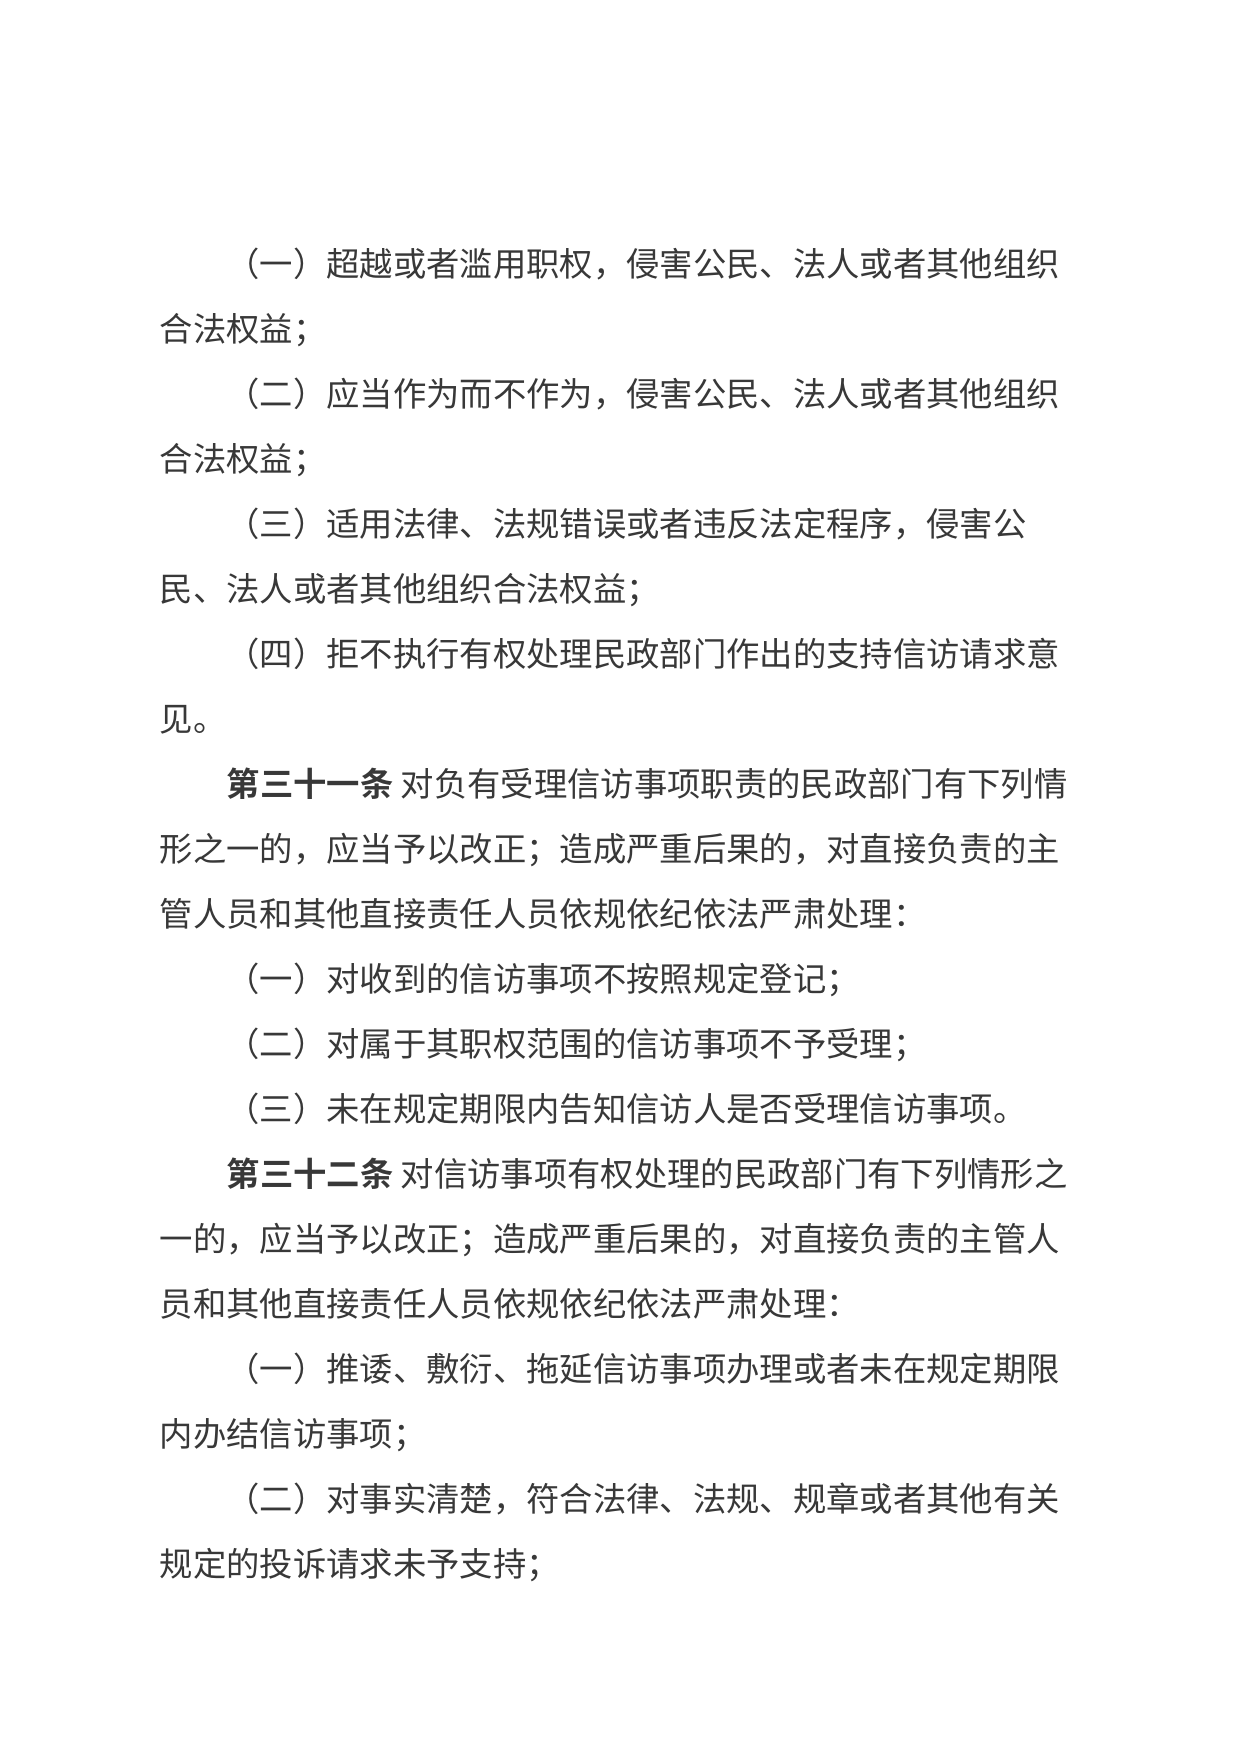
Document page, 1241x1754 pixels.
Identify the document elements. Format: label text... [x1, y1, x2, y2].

text （四）拒不执行有权处理民政部门作出的支持信访请求意见。 [159, 620, 1081, 750]
text （一）超越或者滥用职权，侵害公民、法人或者其他组织合法权益； [159, 230, 1081, 360]
text 第三十一条 对负有受理信访事项职责的民政部门有下列情形之一的，应当予以改正；造成严重后果的，对直接负责的主管人员和其他直接责任人员依规依纪依法严肃处理： [159, 750, 1081, 945]
text （二）对属于其职权范围的信访事项不予受理； [159, 1010, 1081, 1075]
text （三）适用法律、法规错误或者违反法定程序，侵害公民、法人或者其他组织合法权益； [159, 490, 1081, 620]
text （一）对收到的信访事项不按照规定登记； [159, 945, 1081, 1010]
text （二）对事实清楚，符合法律、法规、规章或者其他有关规定的投诉请求未予支持； [159, 1465, 1081, 1595]
text 第三十二条 对信访事项有权处理的民政部门有下列情形之一的，应当予以改正；造成严重后果的，对直接负责的主管人员和其他直接责任人员依规依纪依法严肃处理： [159, 1140, 1081, 1335]
text （一）推诿、敷衍、拖延信访事项办理或者未在规定期限内办结信访事项； [159, 1335, 1081, 1465]
text （二）应当作为而不作为，侵害公民、法人或者其他组织合法权益； [159, 360, 1081, 490]
text （三）未在规定期限内告知信访人是否受理信访事项。 [159, 1075, 1081, 1140]
